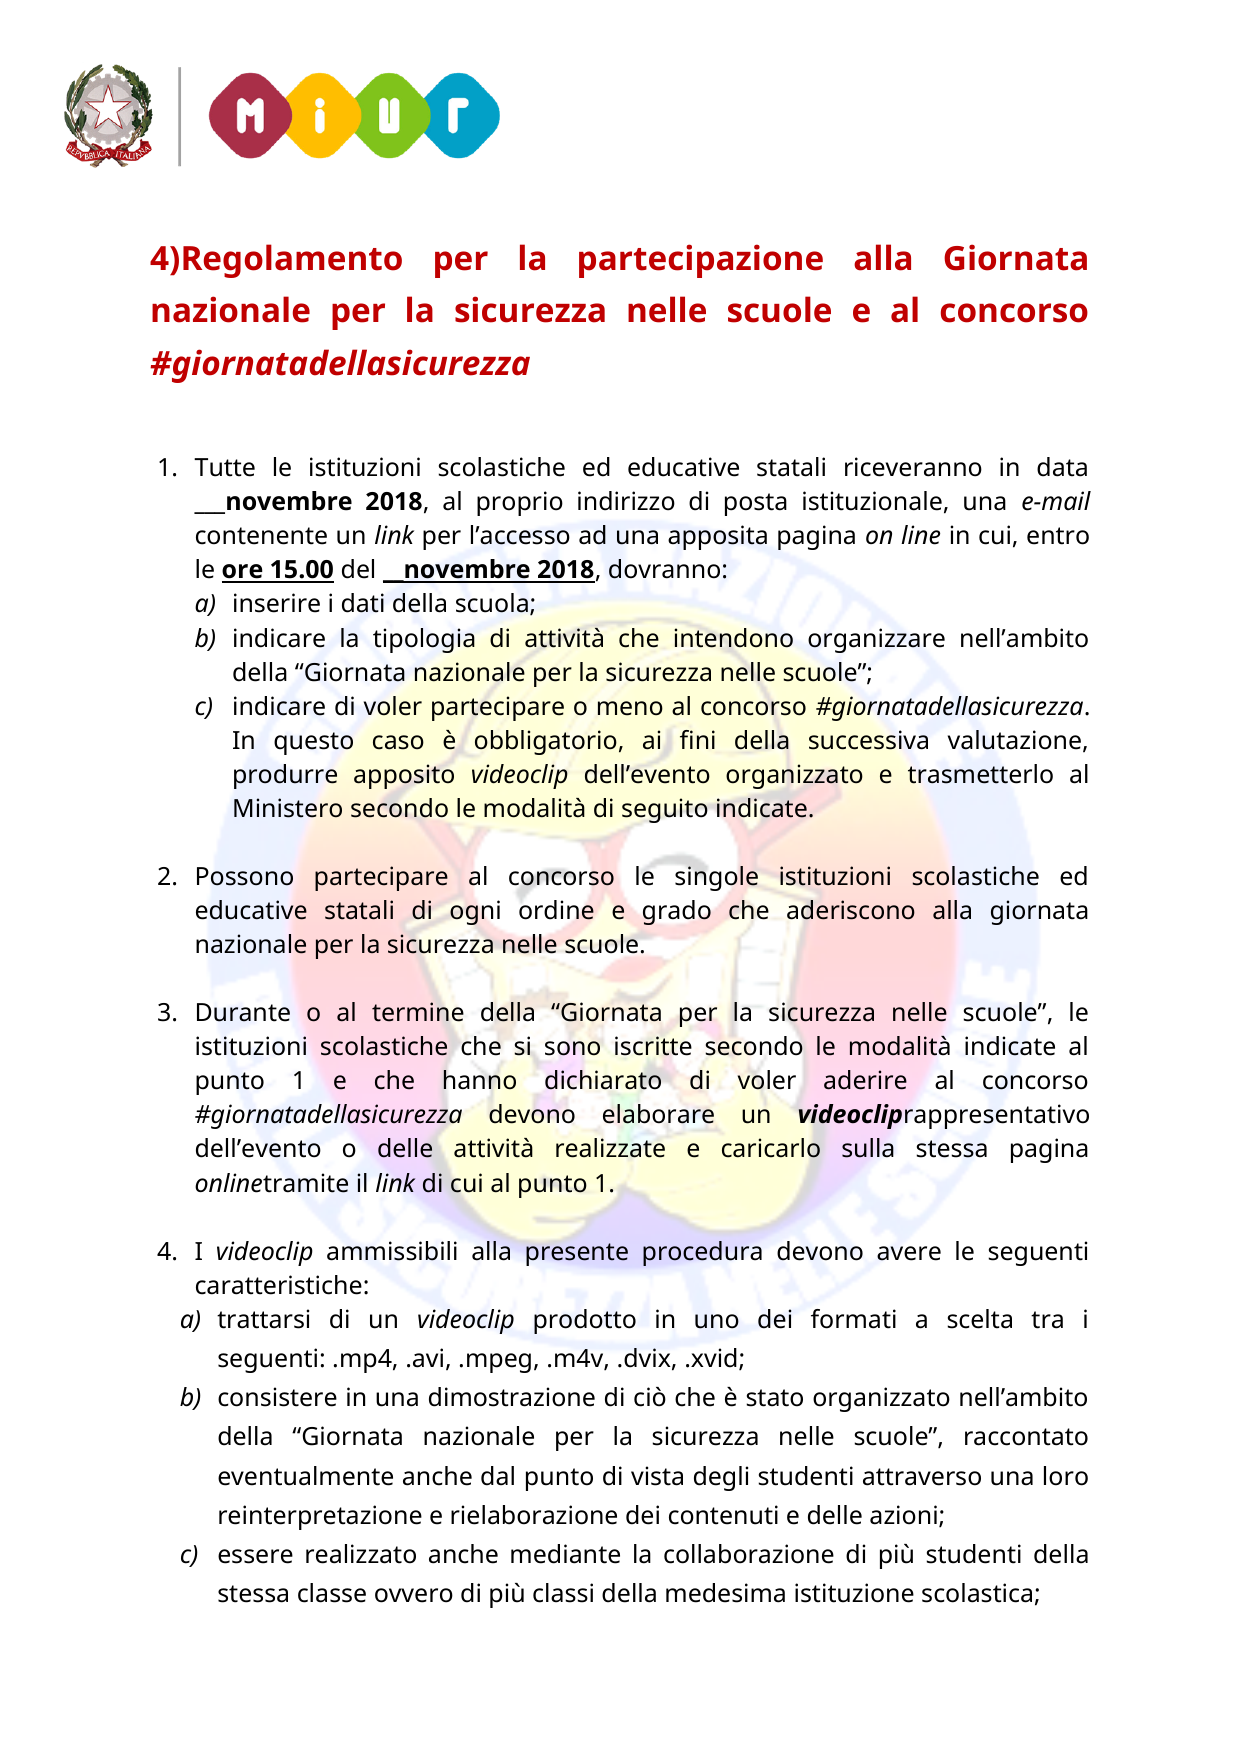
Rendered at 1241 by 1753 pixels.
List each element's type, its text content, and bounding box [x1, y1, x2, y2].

list I videoclip ammissibili alla presente procedura devono avere le seguenti caratteristiche: [157, 1233, 1090, 1301]
list Possono partecipare al concorso le singole istituzioni scolastiche ed educative statali di ogni ordine e grado che aderiscono alla giornata nazionale per la sicurezza nelle scuole. [157, 859, 1090, 961]
list Durante o al termine della “Giornata per la sicurezza nelle scuole”, le istituzioni scolastiche che si sono iscritte secondo le modalità indicate al punto 1 e che hanno dichiarato di voler aderire al concorso #giornatadellasicurezza devono elaborare un videocliprappresentativo dell’evento o delle attività realizzate e caricarlo sulla stessa pagina onlinetramite il link di cui al punto 1. [157, 995, 1090, 1199]
list essere realizzato anche mediante la collaborazione di più studenti della stessa classe ovvero di più classi della medesima istituzione scolastica; [179, 1536, 1090, 1610]
list indicare la tipologia di attività che intendono organizzare nell’ambito della “Giornata nazionale per la sicurezza nelle scuole”; [194, 620, 1090, 688]
list inserire i dati della scuola; [194, 586, 1090, 620]
list indicare di voler partecipare o meno al concorso #giornatadellasicurezza. In questo caso è obbligatorio, ai fini della successiva valutazione, produrre apposito videoclip dell’evento organizzato e trasmetterlo al Ministero secondo le modalità di seguito indicate. [194, 688, 1090, 824]
picture [46, 47, 510, 184]
list trattarsi di un videoclip prodotto in uno dei formati a scelta tra i seguenti: .mp4, .avi, .mpeg, .m4v, .dvix, .xvid; [179, 1301, 1090, 1375]
list consistere in una dimostrazione di ciò che è stato organizzato nell’ambito della “Giornata nazionale per la sicurezza nelle scuole”, raccontato eventualmente anche dal punto di vista degli studenti attraverso una loro reinterpretazione e rielaborazione dei contenuti e delle azioni; [179, 1380, 1090, 1531]
text 4)Regolamento per la partecipazione alla Giornata nazionale per la sicurezza nelle scuole e al concorso #giornatadellasicurezza [150, 235, 1090, 385]
list Tutte le istituzioni scolastiche ed educative statali riceveranno in data ___novembre 2018, al proprio indirizzo di posta istituzionale, una e-mail contenente un link per l’accesso ad una apposita pagina on line in cui, entro le ore 15.00 del __novembre 2018, dovranno: [157, 450, 1090, 586]
